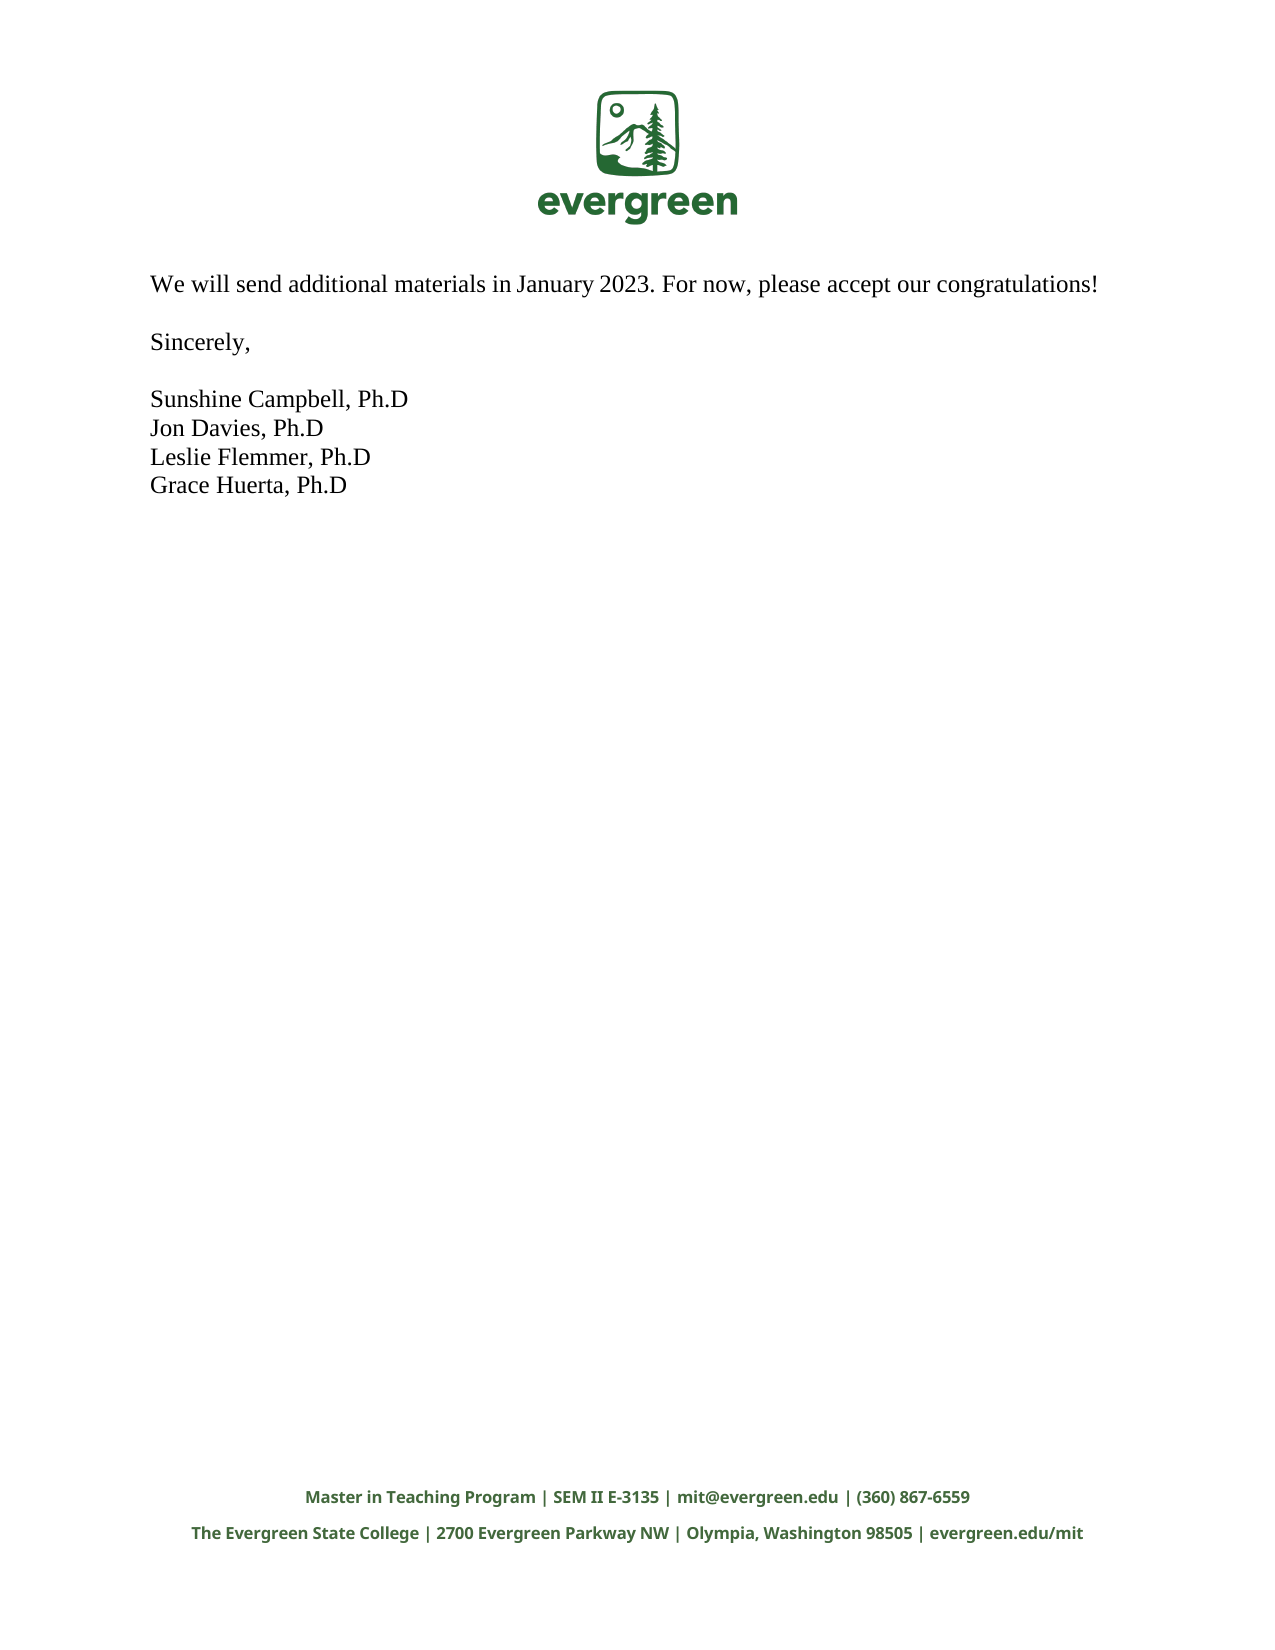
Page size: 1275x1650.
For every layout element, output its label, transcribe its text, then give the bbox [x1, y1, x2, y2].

text Grace Huerta, Ph.D [150, 470, 1125, 499]
text Leslie Flemmer, Ph.D [150, 442, 1125, 470]
picture [521, 75, 754, 241]
text Jon Davies, Ph.D [150, 413, 1125, 442]
text Sincerely, [150, 327, 1125, 355]
text Sunshine Campbell, Ph.D [150, 384, 1125, 413]
text We will send additional materials in January 2023. For now, please accept our congratulations! [150, 269, 1125, 298]
